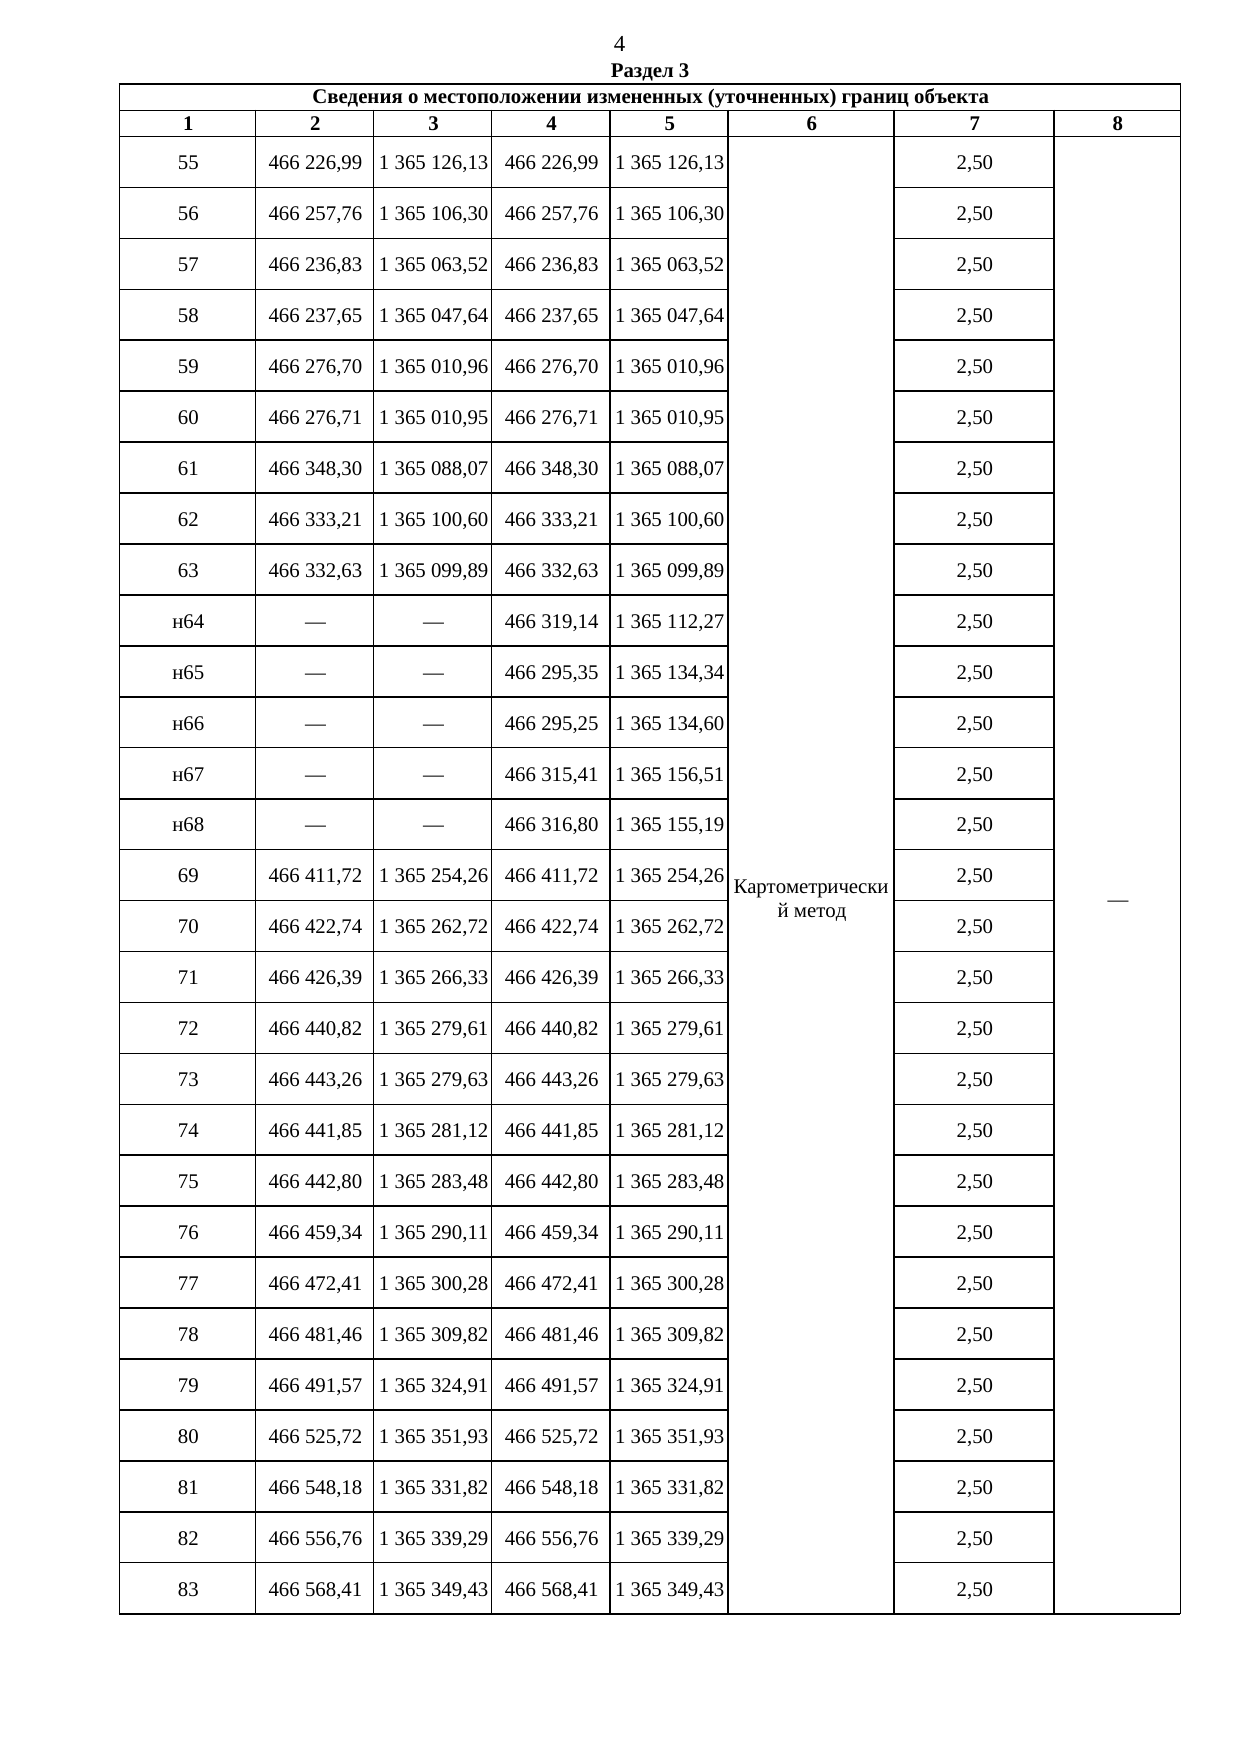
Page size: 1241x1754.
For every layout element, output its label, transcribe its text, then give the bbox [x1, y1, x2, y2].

table_cell 1 365 279,63 [611, 1054, 727, 1103]
table_cell 1 [120, 111, 255, 136]
table_cell 2,50 [895, 1054, 1053, 1103]
table_cell — [374, 596, 491, 645]
table_cell 2,50 [895, 392, 1053, 441]
table_cell 1 365 155,19 [611, 800, 727, 849]
table_cell 466 568,41 [492, 1563, 609, 1613]
table_cell 1 365 351,93 [611, 1411, 727, 1460]
table_cell 466 481,46 [256, 1309, 373, 1358]
table_cell 466 226,99 [492, 137, 609, 187]
table_cell 56 [120, 188, 255, 237]
table_cell 2,50 [895, 748, 1053, 798]
table_cell 57 [120, 239, 255, 288]
table_cell 2,50 [895, 1105, 1053, 1154]
table_cell 2,50 [895, 800, 1053, 849]
table_cell 1 365 281,12 [611, 1105, 727, 1154]
table_cell 74 [120, 1105, 255, 1154]
table_cell 466 236,83 [256, 239, 373, 288]
table_cell — [256, 698, 373, 747]
table_cell 1 365 339,29 [611, 1513, 727, 1562]
table_cell 78 [120, 1309, 255, 1358]
table_cell 2,50 [895, 850, 1053, 900]
table_cell — [374, 647, 491, 696]
table_cell 1 365 112,27 [611, 596, 727, 645]
table_cell 2,50 [895, 1563, 1053, 1613]
table_cell 466 226,99 [256, 137, 373, 187]
table_cell 1 365 088,07 [374, 443, 491, 492]
table_cell 1 365 351,93 [374, 1411, 491, 1460]
table_cell 72 [120, 1003, 255, 1052]
table_cell 466 525,72 [256, 1411, 373, 1460]
table_cell 2,50 [895, 647, 1053, 696]
table_cell 1 365 283,48 [374, 1156, 491, 1205]
table_cell — [374, 800, 491, 849]
table_cell 466 348,30 [492, 443, 609, 492]
table_cell 2,50 [895, 901, 1053, 951]
table_cell 73 [120, 1054, 255, 1103]
table_cell 466 276,71 [492, 392, 609, 441]
table_cell 55 [120, 137, 255, 187]
table_cell н66 [120, 698, 255, 747]
table_cell 1 365 300,28 [374, 1258, 491, 1307]
table_cell 1 365 279,61 [374, 1003, 491, 1052]
table_cell 2,50 [895, 596, 1053, 645]
table_cell 466 426,39 [256, 952, 373, 1002]
table_cell 5 [611, 111, 727, 136]
table_cell 466 472,41 [256, 1258, 373, 1307]
table_cell 75 [120, 1156, 255, 1205]
table_cell 1 365 309,82 [611, 1309, 727, 1358]
table_cell н67 [120, 748, 255, 798]
table_cell 466 237,65 [256, 290, 373, 339]
table_cell 1 365 134,34 [611, 647, 727, 696]
table_cell 466 332,63 [256, 545, 373, 594]
table_cell 2,50 [895, 1207, 1053, 1256]
table_cell 82 [120, 1513, 255, 1562]
table_cell 1 365 100,60 [611, 494, 727, 543]
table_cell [729, 137, 893, 1613]
table_cell 466 276,71 [256, 392, 373, 441]
table_cell 2,50 [895, 239, 1053, 288]
table_cell 466 548,18 [492, 1462, 609, 1511]
table_cell 80 [120, 1411, 255, 1460]
table_cell 1 365 266,33 [374, 952, 491, 1002]
table_cell 466 556,76 [492, 1513, 609, 1562]
table_cell 79 [120, 1360, 255, 1409]
table_cell 466 295,25 [492, 698, 609, 747]
table_cell 1 365 156,51 [611, 748, 727, 798]
table_cell 1 365 262,72 [611, 901, 727, 951]
table_cell 1 365 300,28 [611, 1258, 727, 1307]
table_cell 1 365 279,61 [611, 1003, 727, 1052]
table_cell 81 [120, 1462, 255, 1511]
table_cell 60 [120, 392, 255, 441]
table_cell 466 422,74 [256, 901, 373, 951]
table_cell — [256, 800, 373, 849]
table_cell 8 [1055, 111, 1180, 136]
table_cell 466 568,41 [256, 1563, 373, 1613]
table_cell 1 365 047,64 [611, 290, 727, 339]
table_cell 2,50 [895, 1360, 1053, 1409]
table_cell 466 459,34 [256, 1207, 373, 1256]
table_cell 1 365 283,48 [611, 1156, 727, 1205]
table_cell 1 365 099,89 [374, 545, 491, 594]
table_cell 2,50 [895, 698, 1053, 747]
table_cell — [374, 698, 491, 747]
table_cell 83 [120, 1563, 255, 1613]
table_cell 63 [120, 545, 255, 594]
table_cell 62 [120, 494, 255, 543]
table_header Сведения о местоположении измененных (уточненных) границ объекта [120, 85, 1180, 109]
table_cell 466 257,76 [256, 188, 373, 237]
table_cell 1 365 047,64 [374, 290, 491, 339]
table_cell 1 365 254,26 [374, 850, 491, 900]
table_cell 1 365 290,11 [611, 1207, 727, 1256]
table_cell н65 [120, 647, 255, 696]
table_cell 466 333,21 [256, 494, 373, 543]
table_cell 70 [120, 901, 255, 951]
table_cell 466 295,35 [492, 647, 609, 696]
table_cell 466 491,57 [256, 1360, 373, 1409]
table_cell 2 [256, 111, 373, 136]
table_cell 466 333,21 [492, 494, 609, 543]
table_cell 2,50 [895, 1513, 1053, 1562]
table_cell — [256, 748, 373, 798]
table_cell н68 [120, 800, 255, 849]
table_cell 1 365 063,52 [611, 239, 727, 288]
table_cell 466 426,39 [492, 952, 609, 1002]
table_cell 1 365 281,12 [374, 1105, 491, 1154]
table_cell 2,50 [895, 443, 1053, 492]
table_cell н64 [120, 596, 255, 645]
table_cell 1 365 106,30 [374, 188, 491, 237]
table_cell 466 319,14 [492, 596, 609, 645]
table_cell 1 365 339,29 [374, 1513, 491, 1562]
table_cell 71 [120, 952, 255, 1002]
table_cell 1 365 126,13 [374, 137, 491, 187]
table_cell 466 237,65 [492, 290, 609, 339]
table_cell 466 459,34 [492, 1207, 609, 1256]
table_cell 1 365 262,72 [374, 901, 491, 951]
table_cell 466 411,72 [492, 850, 609, 900]
table_cell 2,50 [895, 1156, 1053, 1205]
table_cell 2,50 [895, 1309, 1053, 1358]
table_cell 61 [120, 443, 255, 492]
table_cell 1 365 010,96 [374, 341, 491, 390]
table_cell 466 442,80 [256, 1156, 373, 1205]
table_cell 466 525,72 [492, 1411, 609, 1460]
table_cell 1 365 010,95 [374, 392, 491, 441]
table_cell 466 348,30 [256, 443, 373, 492]
table_cell 466 316,80 [492, 800, 609, 849]
table_cell 2,50 [895, 494, 1053, 543]
table_cell 6 [729, 111, 893, 136]
table_cell — [256, 647, 373, 696]
table_cell 2,50 [895, 137, 1053, 187]
table_cell 466 472,41 [492, 1258, 609, 1307]
table_cell 7 [895, 111, 1053, 136]
table_cell 1 365 010,96 [611, 341, 727, 390]
table_cell — [256, 596, 373, 645]
table_cell 466 440,82 [256, 1003, 373, 1052]
table_cell 466 422,74 [492, 901, 609, 951]
table_cell 1 365 324,91 [374, 1360, 491, 1409]
table_cell 466 315,41 [492, 748, 609, 798]
table_cell 2,50 [895, 1258, 1053, 1307]
table_cell 3 [374, 111, 491, 136]
table_cell 69 [120, 850, 255, 900]
table_cell 466 440,82 [492, 1003, 609, 1052]
table_cell 466 548,18 [256, 1462, 373, 1511]
table_cell 466 257,76 [492, 188, 609, 237]
table_cell 1 365 099,89 [611, 545, 727, 594]
table_cell 77 [120, 1258, 255, 1307]
table_cell 1 365 088,07 [611, 443, 727, 492]
table_cell 466 441,85 [492, 1105, 609, 1154]
table_cell 1 365 349,43 [611, 1563, 727, 1613]
table_cell 1 365 290,11 [374, 1207, 491, 1256]
table_cell 466 276,70 [256, 341, 373, 390]
table_cell 1 365 010,95 [611, 392, 727, 441]
table_cell 2,50 [895, 188, 1053, 237]
table_cell 2,50 [895, 290, 1053, 339]
table_cell — [374, 748, 491, 798]
table_cell 2,50 [895, 1411, 1053, 1460]
table_cell 4 [492, 111, 609, 136]
table_cell 1 365 254,26 [611, 850, 727, 900]
table_cell 1 365 063,52 [374, 239, 491, 288]
table_cell 1 365 309,82 [374, 1309, 491, 1358]
table_cell 1 365 134,60 [611, 698, 727, 747]
table_cell 1 365 331,82 [374, 1462, 491, 1511]
table_cell 466 491,57 [492, 1360, 609, 1409]
table_cell 466 276,70 [492, 341, 609, 390]
table_cell 2,50 [895, 341, 1053, 390]
table_cell 1 365 266,33 [611, 952, 727, 1002]
table_cell 466 441,85 [256, 1105, 373, 1154]
table_cell 466 332,63 [492, 545, 609, 594]
table_cell 1 365 349,43 [374, 1563, 491, 1613]
table_cell 76 [120, 1207, 255, 1256]
table_cell 2,50 [895, 1462, 1053, 1511]
table_cell 466 481,46 [492, 1309, 609, 1358]
table_cell 59 [120, 341, 255, 390]
table_cell 466 236,83 [492, 239, 609, 288]
table_cell 1 365 279,63 [374, 1054, 491, 1103]
table_cell — [1055, 137, 1180, 1613]
table_cell 1 365 126,13 [611, 137, 727, 187]
table_cell 466 443,26 [256, 1054, 373, 1103]
table_cell 466 442,80 [492, 1156, 609, 1205]
table_cell 2,50 [895, 1003, 1053, 1052]
table_cell 466 411,72 [256, 850, 373, 900]
table_cell 1 365 324,91 [611, 1360, 727, 1409]
table_cell 1 365 331,82 [611, 1462, 727, 1511]
table_cell 1 365 100,60 [374, 494, 491, 543]
table_cell 466 443,26 [492, 1054, 609, 1103]
table_cell 466 556,76 [256, 1513, 373, 1562]
table_cell 1 365 106,30 [611, 188, 727, 237]
table_cell 58 [120, 290, 255, 339]
table_cell 2,50 [895, 952, 1053, 1002]
table_cell 2,50 [895, 545, 1053, 594]
